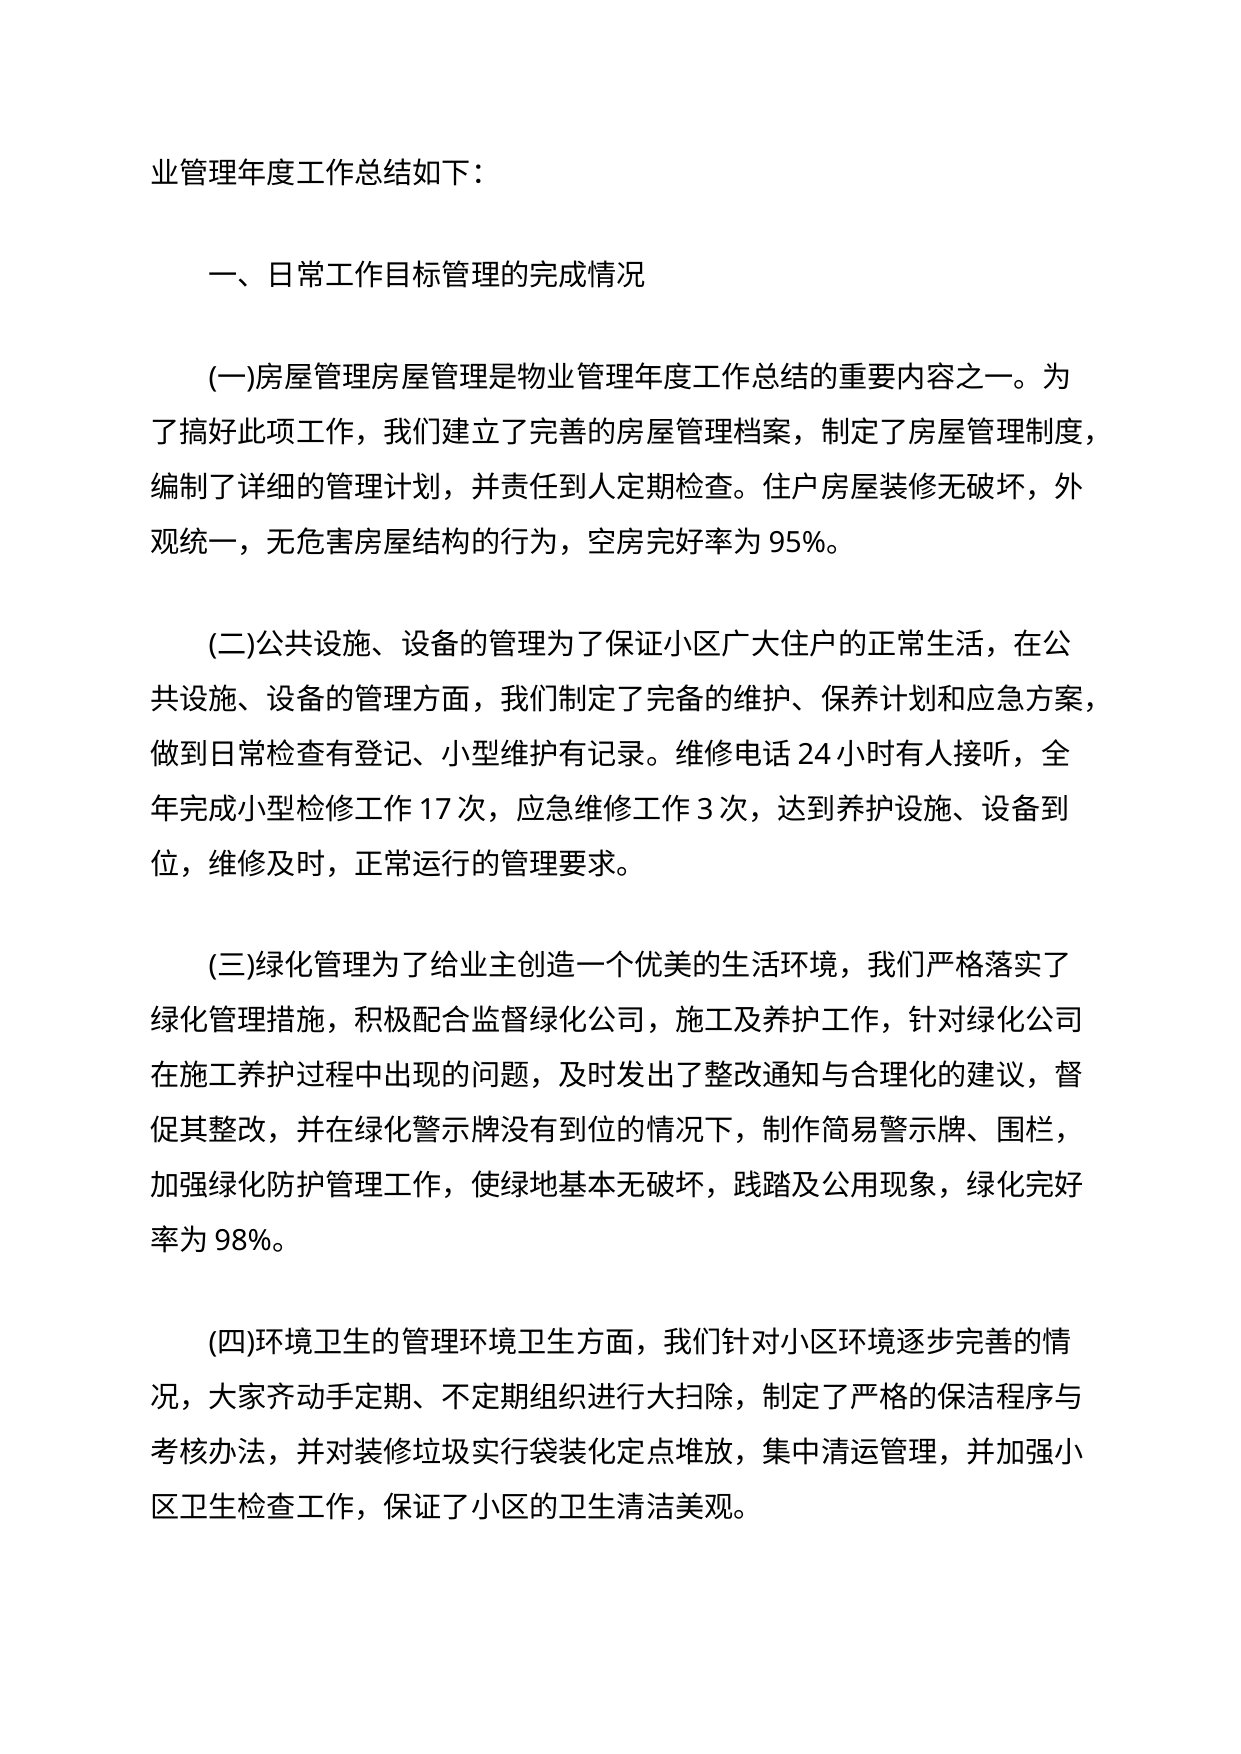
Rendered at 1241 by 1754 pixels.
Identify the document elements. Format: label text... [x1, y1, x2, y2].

text (四)环境卫生的管理环境卫生方面，我们针对小区环境逐步完善的情况，大家齐动手定期、不定期组织进行大扫除，制定了严格的保洁程序与考核办法，并对装修垃圾实行袋装化定点堆放，集中清运管理，并加强小区卫生检查工作，保证了小区的卫生清洁美观。 [150, 1318, 1090, 1526]
text (三)绿化管理为了给业主创造一个优美的生活环境，我们严格落实了绿化管理措施，积极配合监督绿化公司，施工及养护工作，针对绿化公司在施工养护过程中出现的问题，及时发出了整改通知与合理化的建议，督促其整改，并在绿化警示牌没有到位的情况下，制作简易警示牌、围栏，加强绿化防护管理工作，使绿地基本无破坏，践踏及公用现象，绿化完好率为98%。 [150, 942, 1090, 1259]
text (一)房屋管理房屋管理是物业管理年度工作总结的重要内容之一。为了搞好此项工作，我们建立了完善的房屋管理档案，制定了房屋管理制度，编制了详细的管理计划，并责任到人定期检查。住户房屋装修无破坏，外观统一，无危害房屋结构的行为，空房完好率为95%。 [150, 353, 1090, 561]
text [150, 150, 1090, 192]
text 一、日常工作目标管理的完成情况 [150, 252, 1090, 294]
text (二)公共设施、设备的管理为了保证小区广大住户的正常生活，在公共设施、设备的管理方面，我们制定了完备的维护、保养计划和应急方案，做到日常检查有登记、小型维护有记录。维修电话24小时有人接听，全年完成小型检修工作17次，应急维修工作3次，达到养护设施、设备到位，维修及时，正常运行的管理要求。 [150, 620, 1090, 882]
